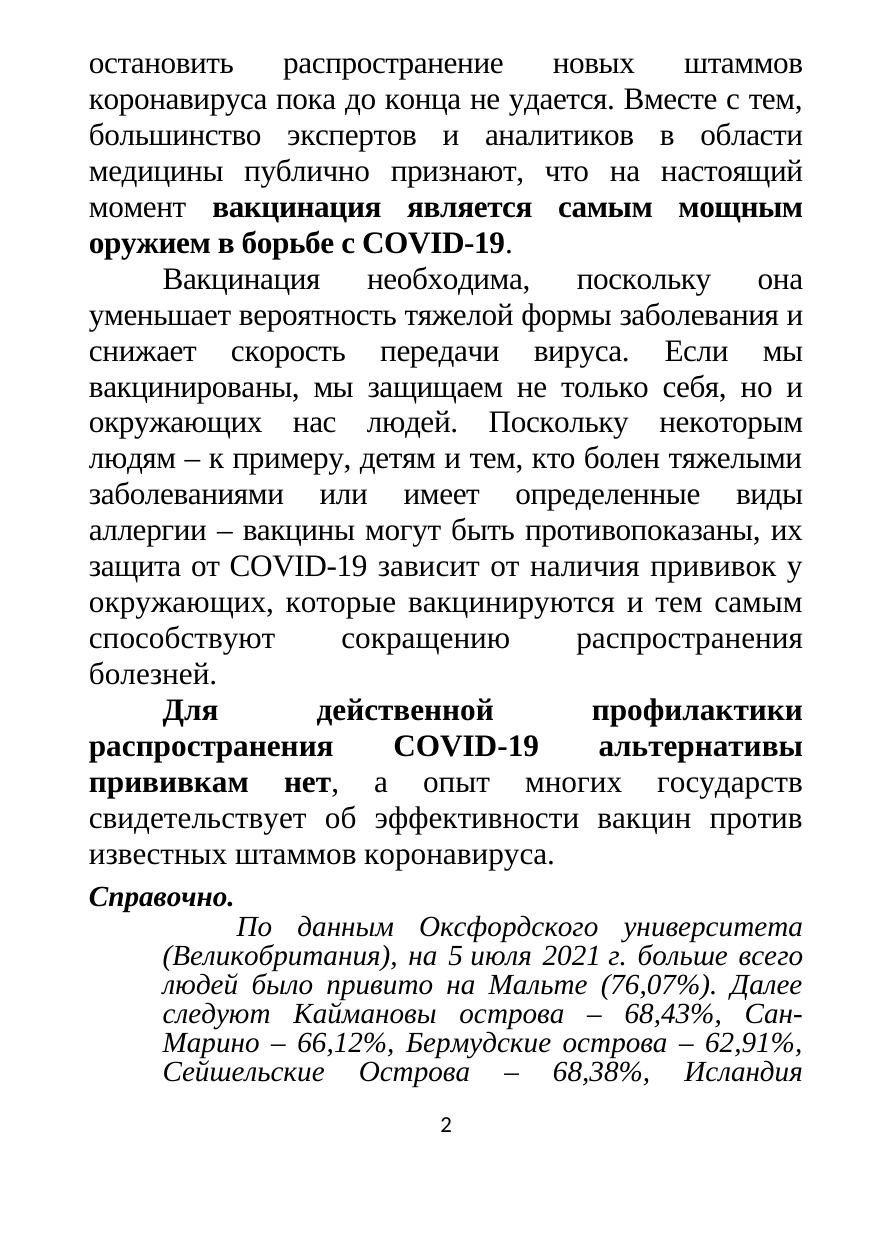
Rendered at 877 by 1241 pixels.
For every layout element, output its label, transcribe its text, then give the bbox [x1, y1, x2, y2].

text Для действенной профилактики распространения COVID-19 альтернативы прививкам нет, а опыт многих государств свидетельствует об эффективности вакцин против известных штаммов коронавируса. [89, 691, 803, 871]
text Вакцинация необходима, поскольку она уменьшает вероятность тяжелой формы заболевания и снижает скорость передачи вируса. Если мы вакцинированы, мы защищаем не только себя, но и окружающих нас людей. Поскольку некоторым людям – к примеру, детям и тем, кто болен тяжелыми заболеваниями или имеет определенные виды аллергии – вакцины могут быть противопоказаны, их защита от COVID-19 зависит от наличия прививок у окружающих, которые вакцинируются и тем самым способствуют сокращению распространения болезней. [89, 260, 803, 691]
text Справочно. [89, 883, 803, 913]
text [162, 913, 803, 1088]
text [89, 44, 803, 260]
